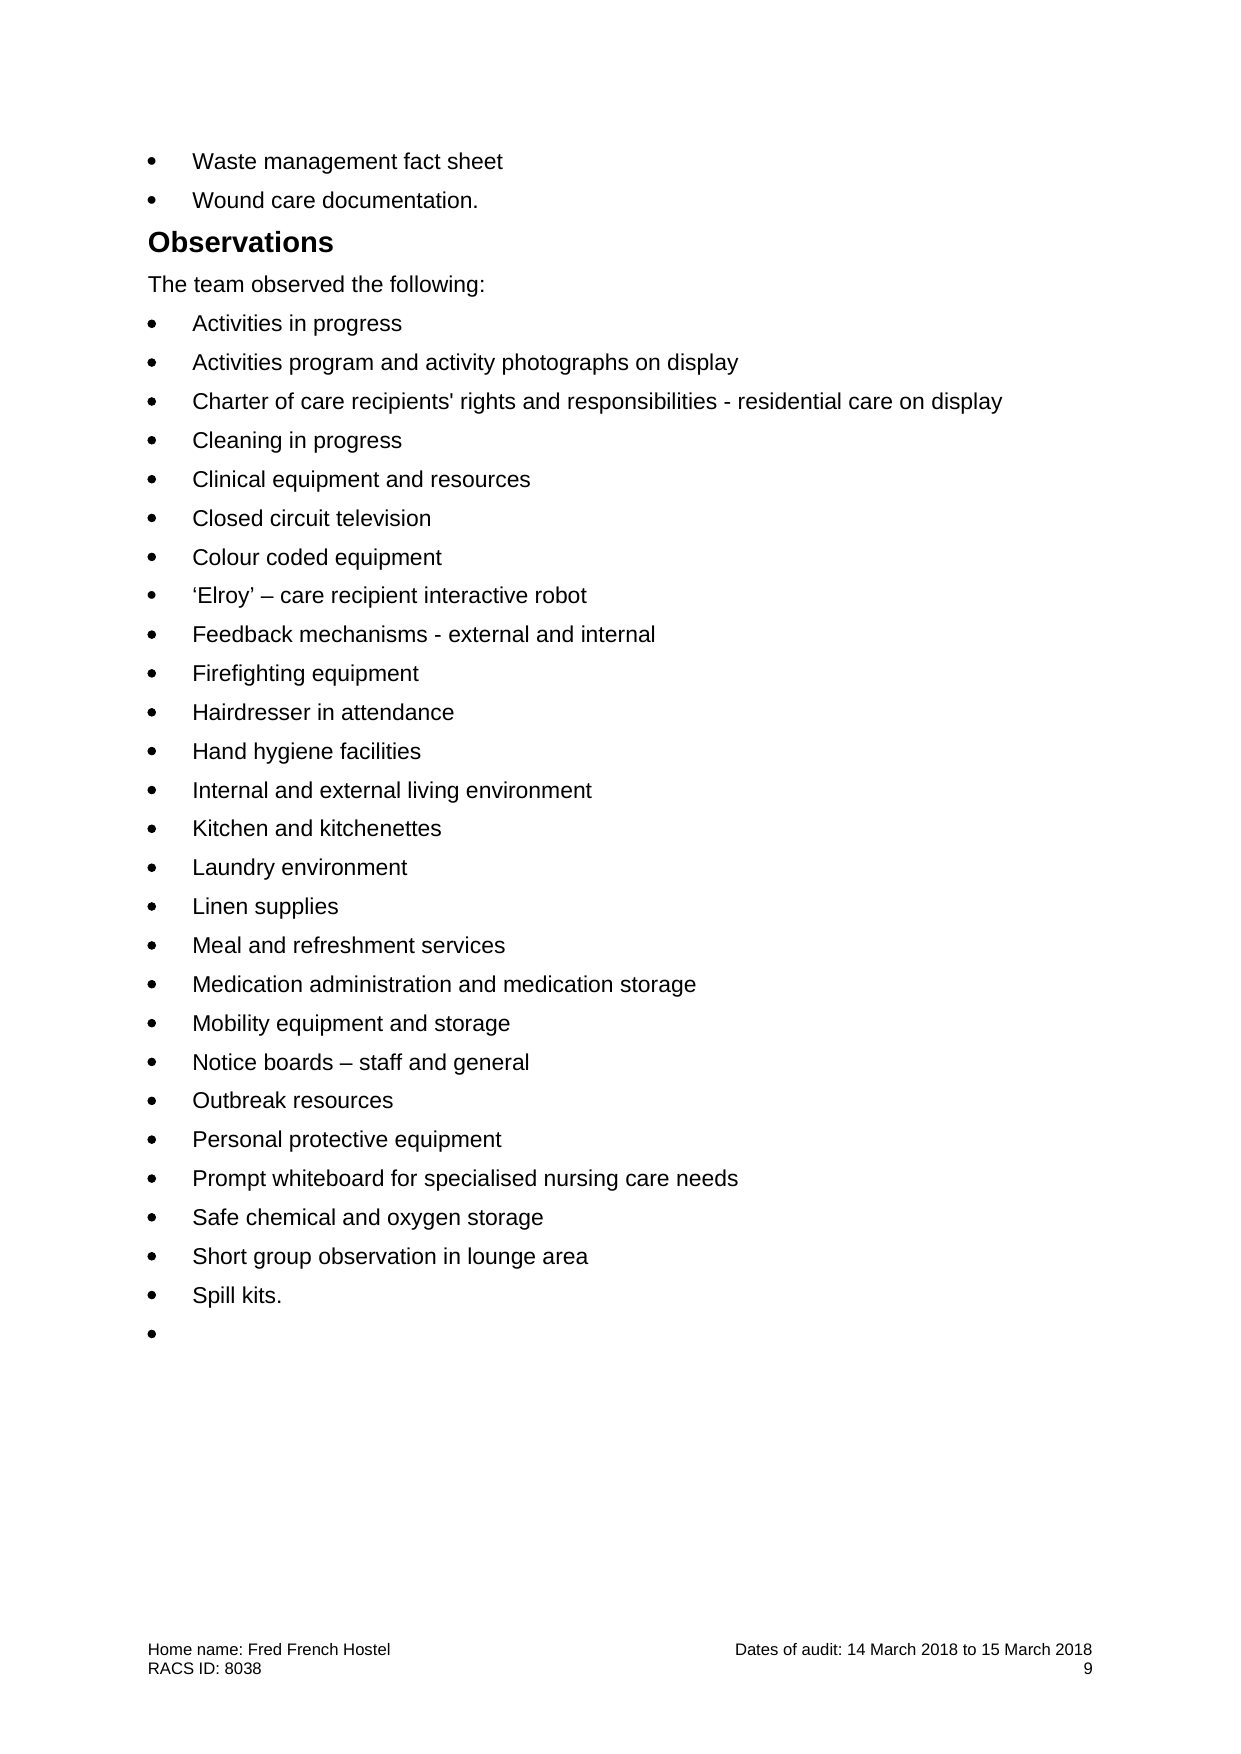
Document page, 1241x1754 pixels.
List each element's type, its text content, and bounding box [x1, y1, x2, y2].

list Hand hygiene facilities [148, 738, 1092, 764]
list Kitchen and kitchenettes [148, 815, 1092, 842]
list Wound care documentation. [148, 187, 1092, 213]
list Internal and external living environment [148, 777, 1092, 803]
list Laundry environment [148, 854, 1092, 881]
list Safe chemical and oxygen storage [148, 1204, 1092, 1230]
list Hairdresser in attendance [148, 699, 1092, 725]
list Activities program and activity photographs on display [148, 349, 1092, 376]
list Notice boards – staff and general [148, 1048, 1092, 1075]
list Activities in progress [148, 310, 1092, 337]
list ‘Elroy’ – care recipient interactive robot [148, 582, 1092, 609]
list Meal and refreshment services [148, 932, 1092, 958]
list Waste management fact sheet [148, 148, 1092, 174]
list Cleaning in progress [148, 427, 1092, 453]
list Spill kits. [148, 1282, 1092, 1308]
list Outbreak resources [148, 1087, 1092, 1114]
list Mobility equipment and storage [148, 1010, 1092, 1036]
list Feedback mechanisms - external and internal [148, 621, 1092, 647]
list Firefighting equipment [148, 660, 1092, 686]
list Medication administration and medication storage [148, 971, 1092, 997]
list Personal protective equipment [148, 1126, 1092, 1153]
subtitle Observations [148, 225, 1092, 259]
list Short group observation in lounge area [148, 1243, 1092, 1269]
list Clinical equipment and resources [148, 466, 1092, 492]
list Linen supplies [148, 893, 1092, 919]
list Prompt whiteboard for specialised nursing care needs [148, 1165, 1092, 1191]
list Colour coded equipment [148, 543, 1092, 570]
list Closed circuit television [148, 504, 1092, 531]
text The team observed the following: [148, 271, 1092, 298]
list Charter of care recipients' rights and responsibilities - residential care on display [148, 388, 1092, 414]
